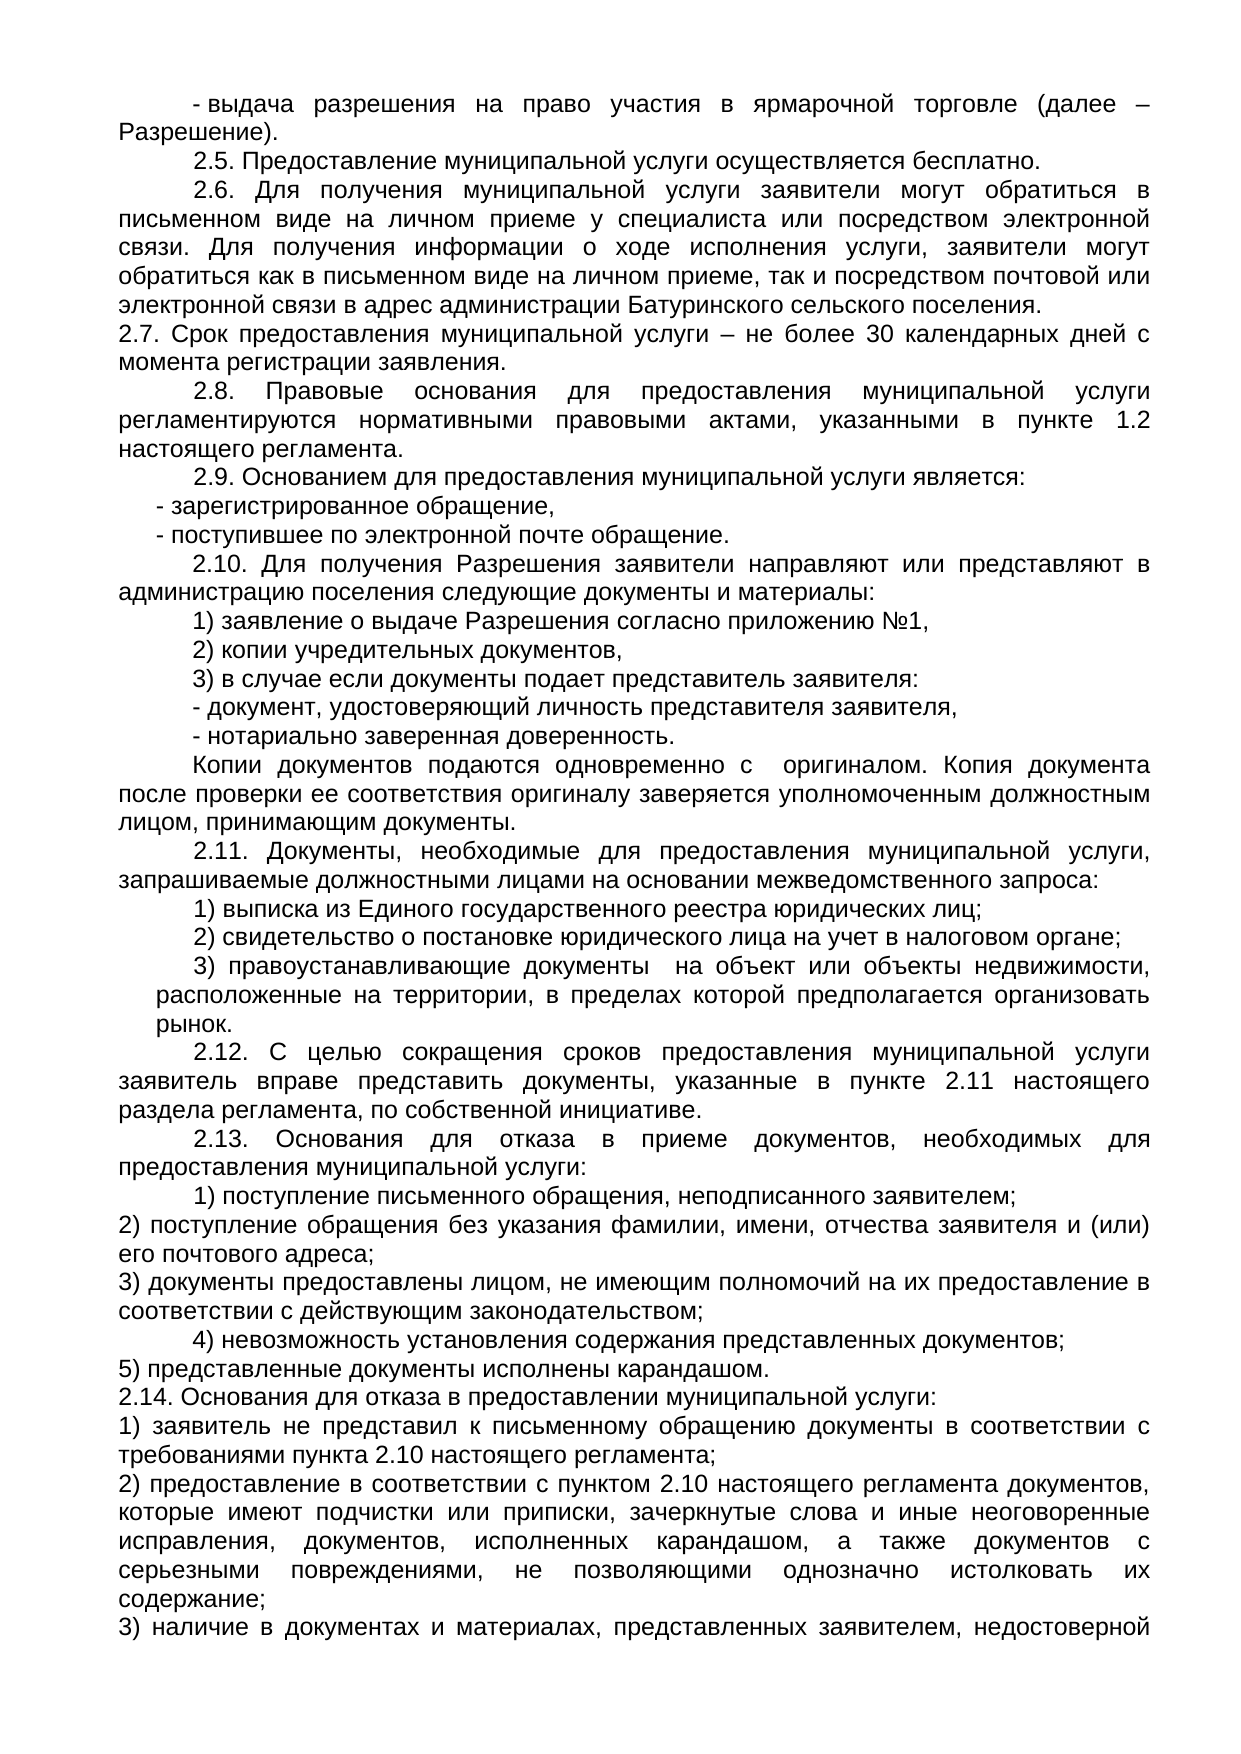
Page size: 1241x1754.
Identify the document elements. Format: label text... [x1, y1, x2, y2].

text 2.5. Предоставление муниципальной услуги осуществляется бесплатно. [193, 146, 1152, 175]
text 1) заявитель не представил к письменному обращению документы в соответствии с требованиями пункта 2.10 настоящего регламента; [118, 1411, 1152, 1469]
text 5) представленные документы исполнены карандашом. [118, 1354, 1152, 1382]
text 2.10. Для получения Разрешения заявители направляют или представляют в администрацию поселения следующие документы и материалы: [118, 549, 1152, 606]
list - зарегистрированное обращение, [118, 491, 1152, 520]
text 3) правоустанавливающие документы на объект или объекты недвижимости, расположенные на территории, в пределах которой предполагается организовать рынок. [156, 951, 1152, 1037]
text 3) в случае если документы подает представитель заявителя: [156, 664, 1152, 692]
text 1) заявление о выдаче Разрешения согласно приложению №1, [118, 606, 1152, 635]
text 2) копии учредительных документов, [156, 635, 1152, 664]
text 2) свидетельство о постановке юридического лица на учет в налоговом органе; [156, 922, 1152, 951]
text - выдача разрешения на право участия в ярмарочной торговле (далее – Разрешение). [118, 89, 1152, 146]
text 3) документы предоставлены лицом, не имеющим полномочий на их предоставление в соответствии с действующим законодательством; [118, 1267, 1152, 1325]
text 1) поступление письменного обращения, неподписанного заявителем; [118, 1181, 1152, 1210]
text - документ, удостоверяющий личность представителя заявителя, [118, 692, 1152, 721]
list 2.9. Основанием для предоставления муниципальной услуги является: [118, 462, 1152, 491]
text 2.12. С целью сокращения сроков предоставления муниципальной услуги заявитель вправе представить документы, указанные в пункте 2.11 настоящего раздела регламента, по собственной инициативе. [118, 1037, 1152, 1124]
text 2.13. Основания для отказа в приеме документов, необходимых для предоставления муниципальной услуги: [118, 1124, 1152, 1181]
text - нотариально заверенная доверенность. [118, 721, 1152, 750]
text 2.6. Для получения муниципальной услуги заявители могут обратиться в письменном виде на личном приеме у специалиста или посредством электронной связи. Для получения информации о ходе исполнения услуги, заявители могут обратиться как в письменном виде на личном приеме, так и посредством почтовой или электронной связи в адрес администрации Батуринского сельского поселения. [118, 175, 1152, 319]
text 2.11. Документы, необходимые для предоставления муниципальной услуги, запрашиваемые должностными лицами на основании межведомственного запроса: [118, 836, 1152, 894]
text 2) предоставление в соответствии с пунктом 2.10 настоящего регламента документов, которые имеют подчистки или приписки, зачеркнутые слова и иные неоговоренные исправления, документов, исполненных карандашом, а также документов с серьезными повреждениями, не позволяющими однозначно истолковать их содержание; [118, 1469, 1152, 1612]
text 4) невозможность установления содержания представленных документов; [118, 1325, 1152, 1354]
text 2.7. Срок предоставления муниципальной услуги – не более 30 календарных дней с момента регистрации заявления. [118, 319, 1152, 376]
list - поступившее по электронной почте обращение. [118, 520, 1152, 549]
text 2) поступление обращения без указания фамилии, имени, отчества заявителя и (или) его почтового адреса; [118, 1210, 1152, 1267]
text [118, 1612, 1152, 1641]
text 1) выписка из Единого государственного реестра юридических лиц; [156, 894, 1152, 922]
list 2.8. Правовые основания для предоставления муниципальной услуги регламентируются нормативными правовыми актами, указанными в пункте 1.2 настоящего регламента. [118, 376, 1152, 462]
text 2.14. Основания для отказа в предоставлении муниципальной услуги: [118, 1382, 1152, 1411]
text Копии документов подаются одновременно с оригиналом. Копия документа после проверки ее соответствия оригиналу заверяется уполномоченным должностным лицом, принимающим документы. [118, 750, 1152, 836]
